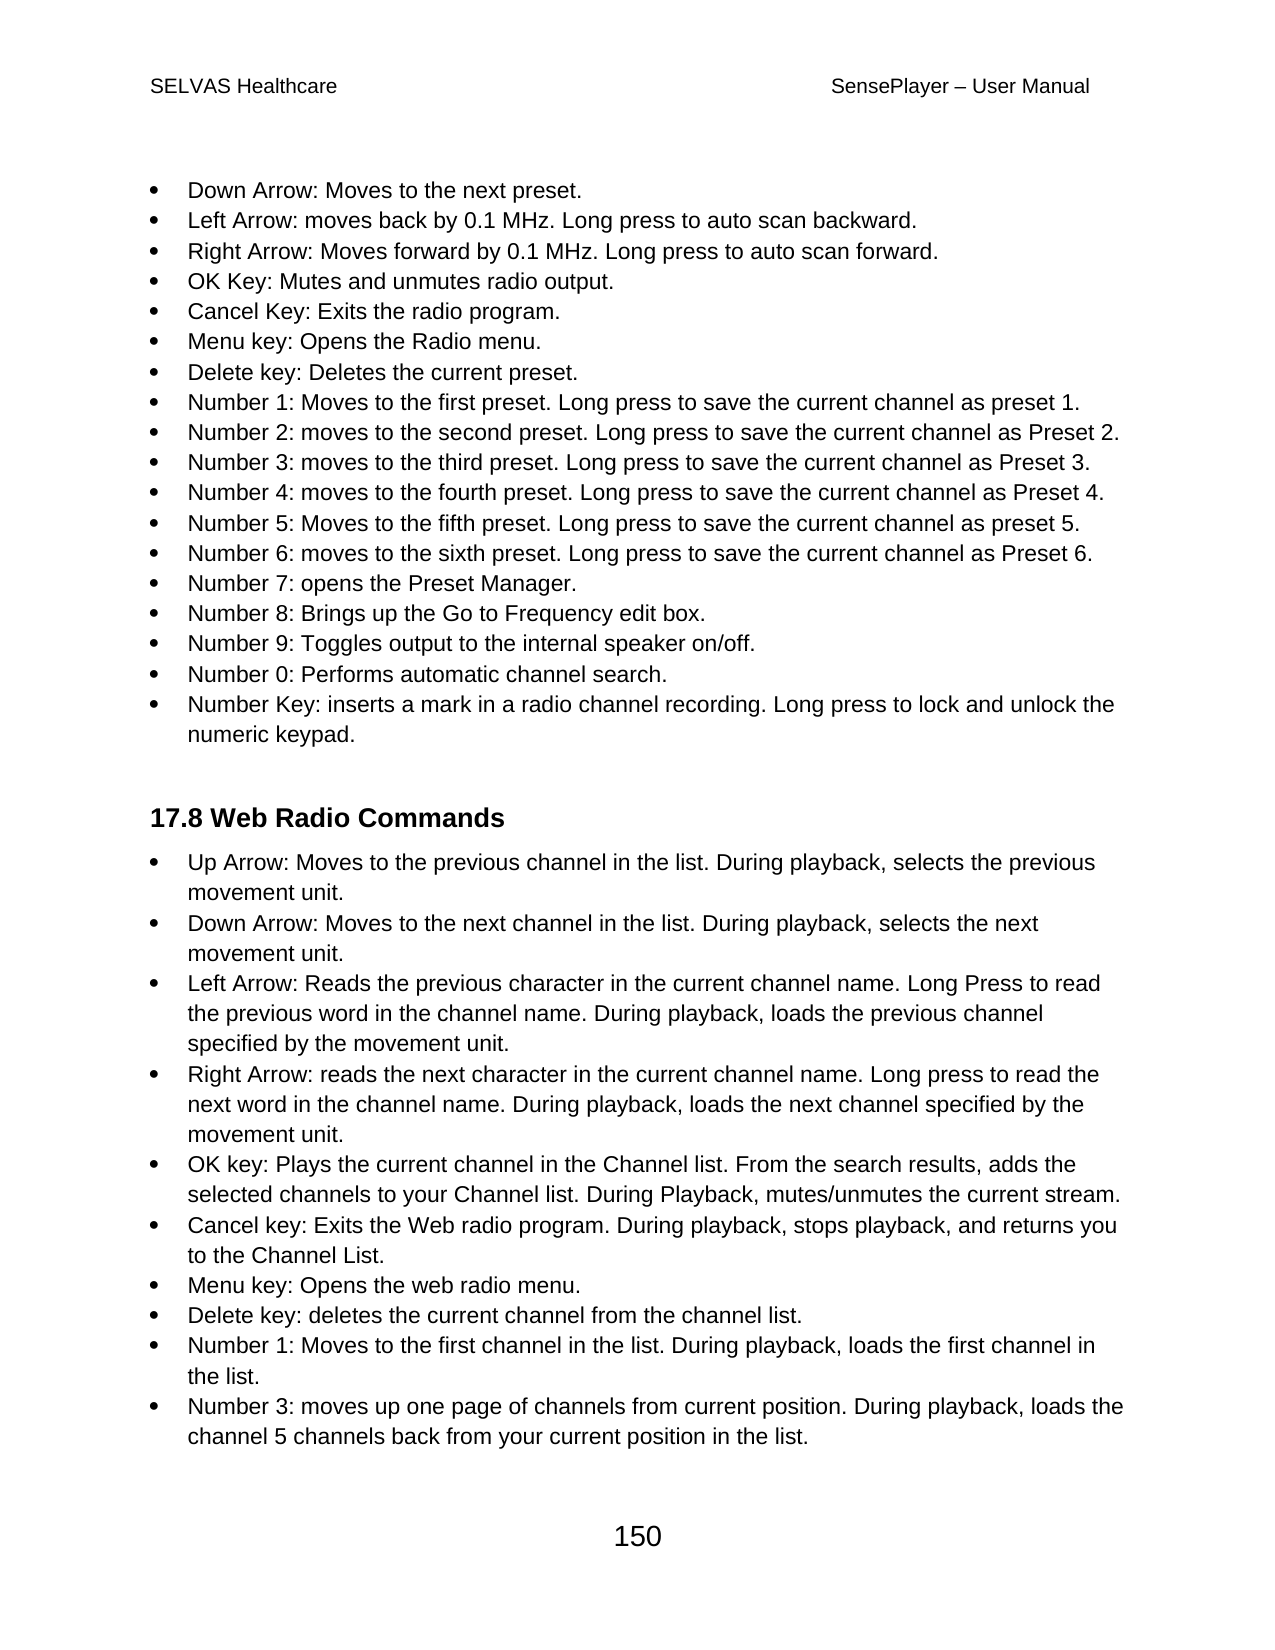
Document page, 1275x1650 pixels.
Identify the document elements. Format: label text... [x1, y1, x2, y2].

list Number 9: Toggles output to the internal speaker on/off. [150, 630, 1125, 657]
list Menu key: Opens the web radio menu. [150, 1272, 1125, 1298]
list Number 3: moves up one page of channels from current position. During playback, loads the channel 5 channels back from your current position in the list. [150, 1393, 1125, 1449]
list OK key: Plays the current channel in the Channel list. From the search results, adds the selected channels to your Channel list. During Playback, mutes/unmutes the current stream. [150, 1151, 1125, 1208]
list Menu key: Opens the Radio menu. [150, 328, 1125, 354]
list Number 8: Brings up the Go to Frequency edit box. [150, 600, 1125, 626]
list Cancel Key: Exits the radio program. [150, 298, 1125, 324]
list Number 2: moves to the second preset. Long press to save the current channel as Preset 2. [150, 419, 1125, 445]
list Number 0: Performs automatic channel search. [150, 661, 1125, 687]
list Number Key: inserts a mark in a radio channel recording. Long press to lock and unlock the numeric keypad. [150, 691, 1125, 747]
subtitle 17.8 Web Radio Commands [150, 802, 1125, 833]
list Number 7: opens the Preset Manager. [150, 570, 1125, 596]
list Down Arrow: Moves to the next channel in the list. During playback, selects the next movement unit. [150, 909, 1125, 966]
list Number 4: moves to the fourth preset. Long press to save the current channel as Preset 4. [150, 479, 1125, 506]
list Number 5: Moves to the fifth preset. Long press to save the current channel as preset 5. [150, 509, 1125, 536]
list Number 3: moves to the third preset. Long press to save the current channel as Preset 3. [150, 449, 1125, 475]
list OK Key: Mutes and unmutes radio output. [150, 268, 1125, 294]
list Down Arrow: Moves to the next preset. [150, 177, 1125, 203]
list Number 1: Moves to the first preset. Long press to save the current channel as preset 1. [150, 389, 1125, 415]
list Right Arrow: reads the next character in the current channel name. Long press to read the next word in the channel name. During playback, loads the next channel specified by the movement unit. [150, 1061, 1125, 1147]
list Left Arrow: moves back by 0.1 MHz. Long press to auto scan backward. [150, 207, 1125, 234]
list Delete key: deletes the current channel from the channel list. [150, 1302, 1125, 1328]
list Number 6: moves to the sixth preset. Long press to save the current channel as Preset 6. [150, 540, 1125, 566]
list Delete key: Deletes the current preset. [150, 358, 1125, 385]
list Up Arrow: Moves to the previous channel in the list. During playback, selects the previous movement unit. [150, 849, 1125, 906]
list Left Arrow: Reads the previous character in the current channel name. Long Press to read the previous word in the channel name. During playback, loads the previous channel specified by the movement unit. [150, 970, 1125, 1057]
list Cancel key: Exits the Web radio program. During playback, stops playback, and returns you to the Channel List. [150, 1212, 1125, 1268]
list Number 1: Moves to the first channel in the list. During playback, loads the first channel in the list. [150, 1332, 1125, 1389]
list Right Arrow: Moves forward by 0.1 MHz. Long press to auto scan forward. [150, 238, 1125, 264]
